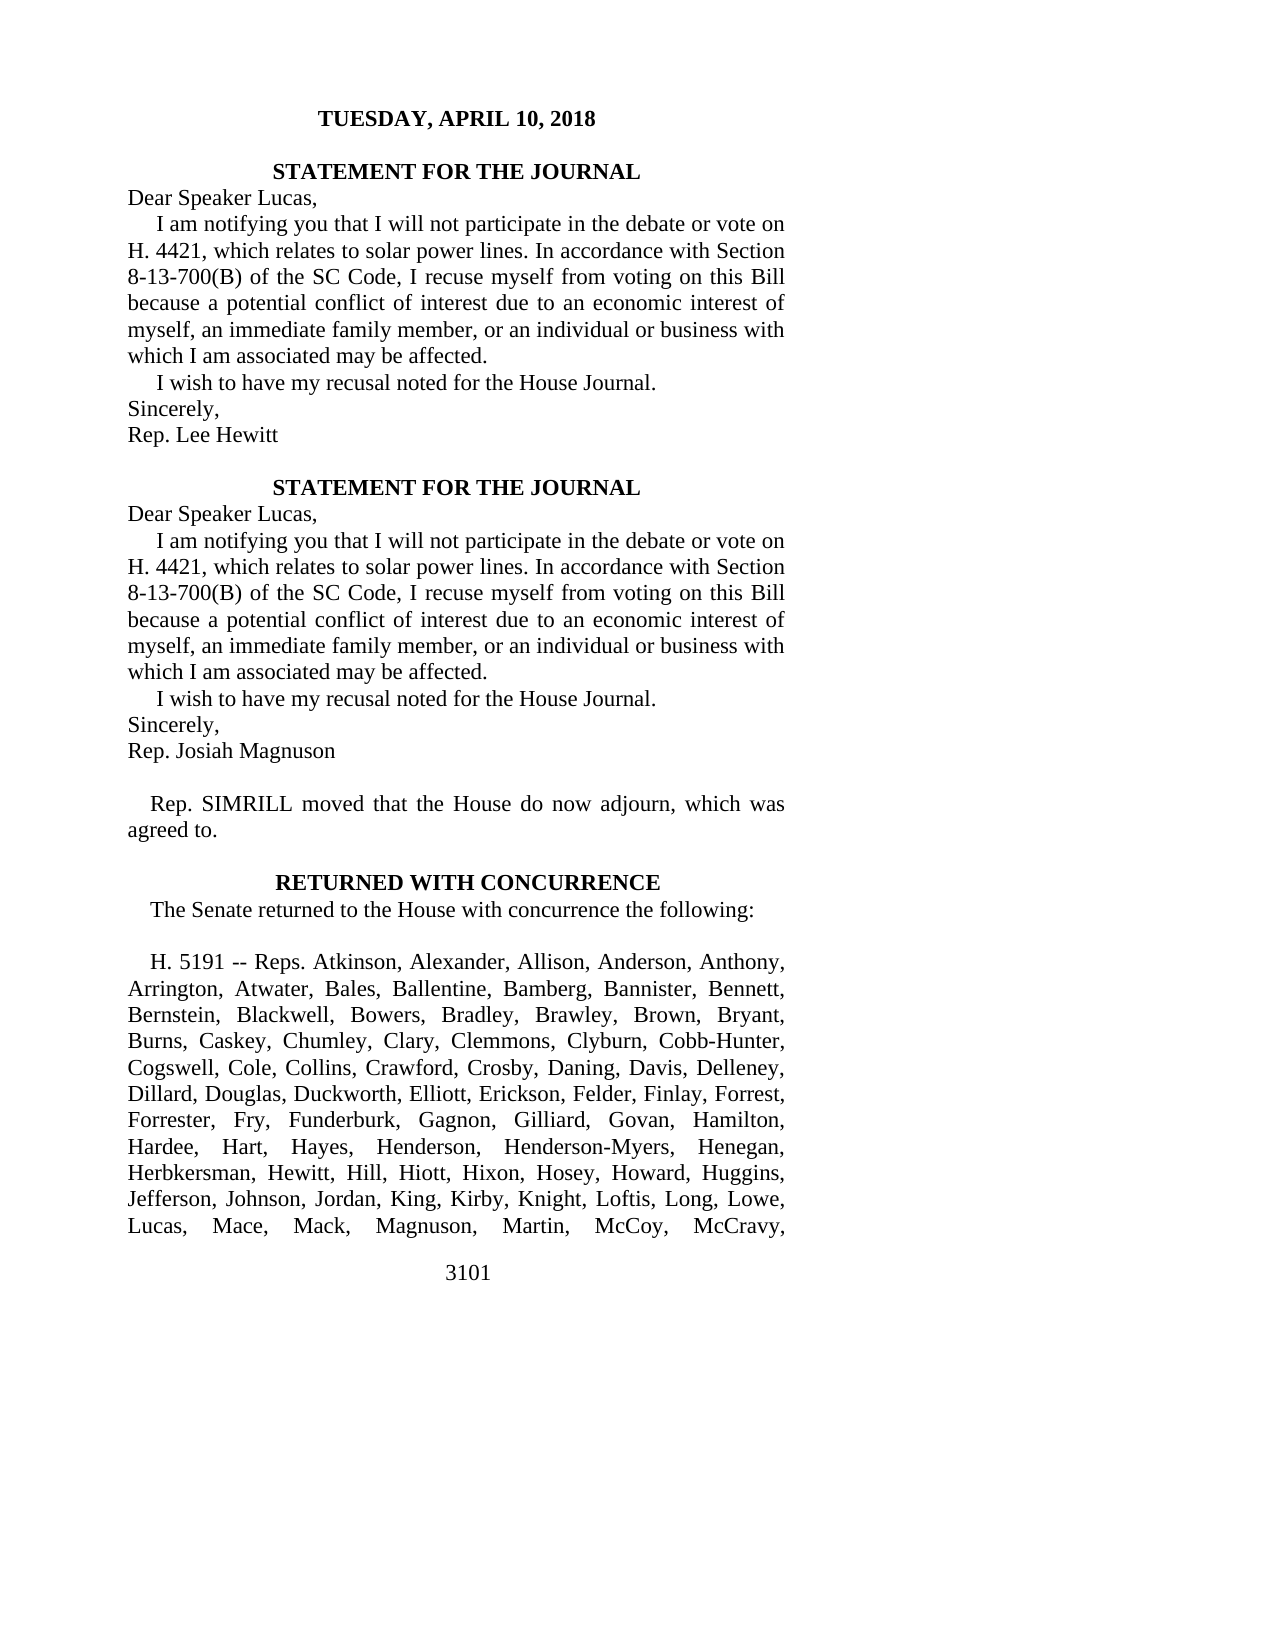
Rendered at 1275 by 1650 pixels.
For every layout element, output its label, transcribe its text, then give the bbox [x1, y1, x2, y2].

text Rep. Josiah Magnuson [127, 737, 786, 764]
text Dear Speaker Lucas, [127, 184, 786, 210]
text I am notifying you that I will not participate in the debate or vote on H. 4421, which relates to solar power lines. In accordance with Section 8-13-700(B) of the SC Code, I recuse myself from voting on this Bill because a potential conflict of interest due to an economic interest of myself, an immediate family member, or an individual or business with which I am associated may be affected. [127, 210, 786, 368]
text Sincerely, [127, 395, 786, 421]
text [127, 948, 786, 1238]
text Dear Speaker Lucas, [127, 500, 786, 527]
text RETURNED WITH CONCURRENCE [127, 869, 786, 896]
text Rep. SIMRILL moved that the House do now adjourn, which was agreed to. [127, 790, 786, 843]
title STATEMENT FOR THE JOURNAL [127, 158, 786, 184]
text Rep. Lee Hewitt [127, 421, 786, 448]
text Sincerely, [127, 711, 786, 737]
title STATEMENT FOR THE JOURNAL [127, 474, 786, 500]
text I am notifying you that I will not participate in the debate or vote on H. 4421, which relates to solar power lines. In accordance with Section 8-13-700(B) of the SC Code, I recuse myself from voting on this Bill because a potential conflict of interest due to an economic interest of myself, an immediate family member, or an individual or business with which I am associated may be affected. [127, 527, 786, 685]
text I wish to have my recusal noted for the House Journal. [127, 685, 786, 711]
text I wish to have my recusal noted for the House Journal. [127, 368, 786, 395]
text The Senate returned to the House with concurrence the following: [127, 896, 786, 922]
